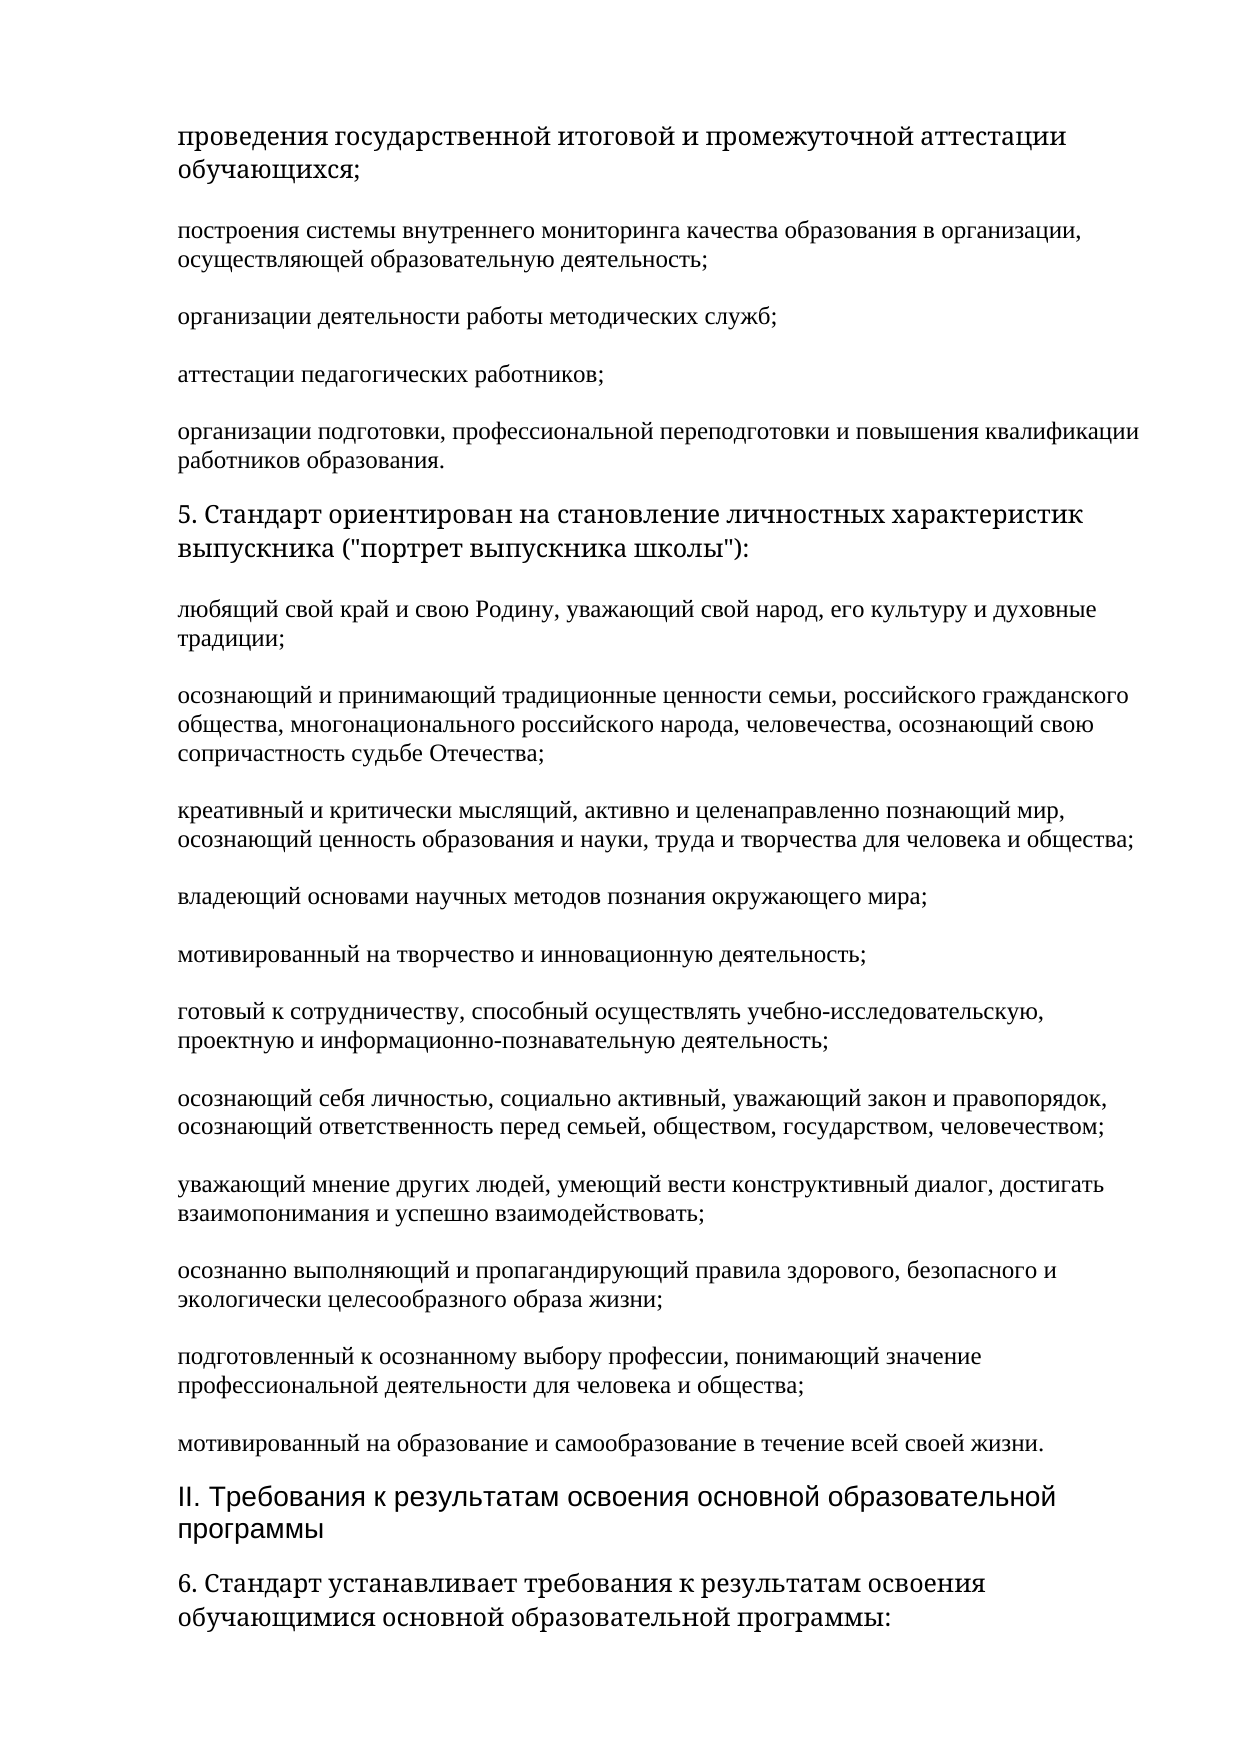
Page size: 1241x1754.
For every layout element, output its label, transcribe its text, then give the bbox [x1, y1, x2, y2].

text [177, 1565, 1152, 1633]
text проведения государственной итоговой и промежуточной аттестации обучающихся; построения системы внутреннего мониторинга качества образования в организации, осуществляющей образовательную деятельность; организации деятельности работы методических служб; аттестации педагогических работников; организации подготовки, профессиональной переподготовки и повышения квалификации работников образования. [177, 118, 1152, 474]
text II. Требования к результатам освоения основной образовательной программы [177, 1479, 1152, 1544]
text 5. Стандарт ориентирован на становление личностных характеристик выпускника ("портрет выпускника школы"): любящий свой край и свою Родину, уважающий свой народ, его культуру и духовные традиции; осознающий и принимающий традиционные ценности семьи, российского гражданского общества, многонационального российского народа, человечества, осознающий свою сопричастность судьбе Отечества; креативный и критически мыслящий, активно и целенаправленно познающий мир, осознающий ценность образования и науки, труда и творчества для человека и общества; владеющий основами научных методов познания окружающего мира; мотивированный на творчество и инновационную деятельность; готовый к сотрудничеству, способный осуществлять учебно-исследовательскую, проектную и информационно-познавательную деятельность; осознающий себя личностью, социально активный, уважающий закон и правопорядок, осознающий ответственность перед семьей, обществом, государством, человечеством; уважающий мнение других людей, умеющий вести конструктивный диалог, достигать взаимопонимания и успешно взаимодействовать; осознанно выполняющий и пропагандирующий правила здорового, безопасного и экологически целесообразного образа жизни; подготовленный к осознанному выбору профессии, понимающий значение профессиональной деятельности для человека и общества; мотивированный на образование и самообразование в течение всей своей жизни. [177, 497, 1152, 1456]
